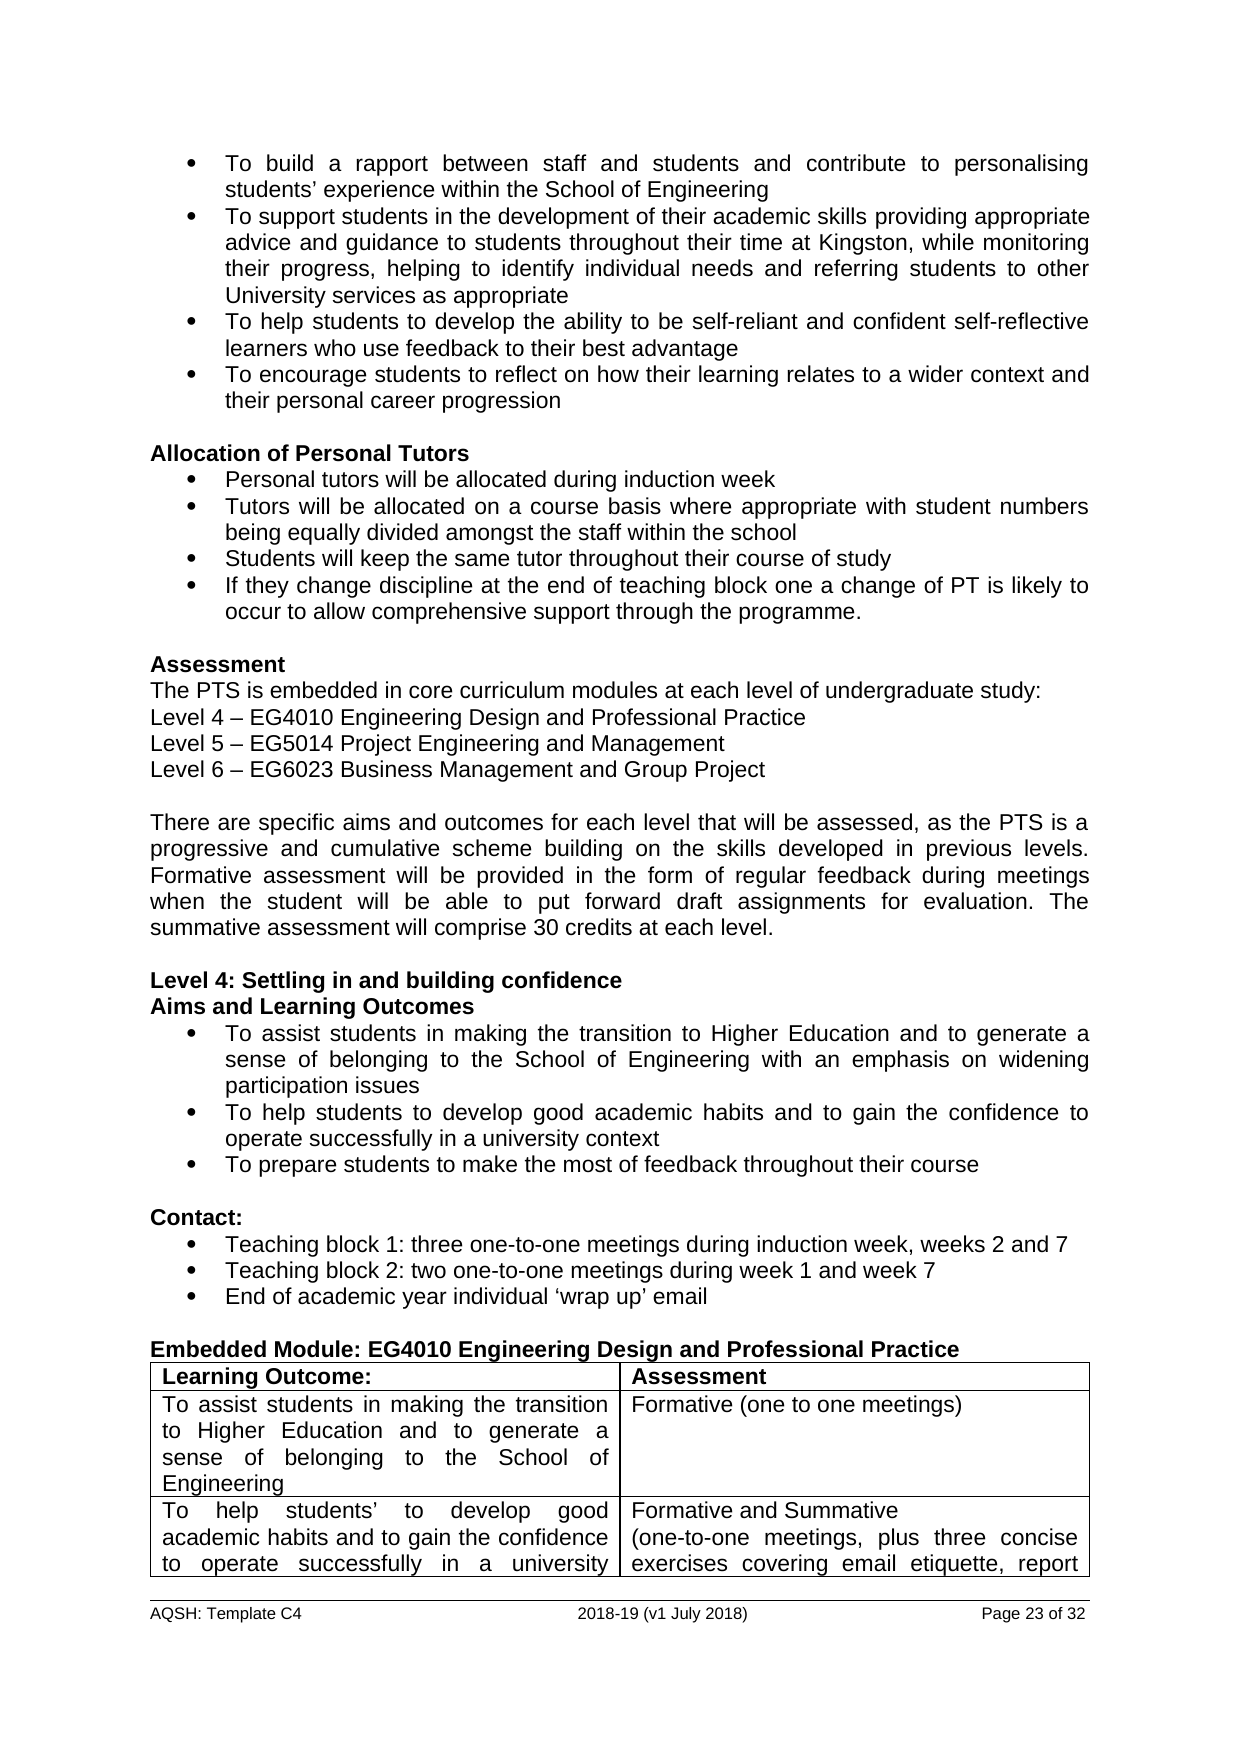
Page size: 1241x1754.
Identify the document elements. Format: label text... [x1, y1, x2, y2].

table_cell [151, 1497, 619, 1576]
list Students will keep the same tutor throughout their course of study [187, 545, 1090, 572]
list Teaching block 1: three one-to-one meetings during induction week, weeks 2 and 7 [187, 1231, 1090, 1257]
list To prepare students to make the most of feedback throughout their course [187, 1151, 1090, 1178]
table_header Learning Outcome: [151, 1363, 619, 1390]
text Level 6 – EG6023 Business Management and Group Project [150, 756, 1090, 782]
list End of academic year individual ‘wrap up’ email [187, 1283, 1090, 1309]
list If they change discipline at the end of teaching block one a change of PT is likely to occur to allow comprehensive support through the programme. [187, 572, 1090, 624]
text Level 5 – EG5014 Project Engineering and Management [150, 730, 1090, 756]
list To build a rapport between staff and students and contribute to personalising students’ experience within the School of Engineering [187, 150, 1090, 203]
text The PTS is embedded in core curriculum modules at each level of undergraduate study: [150, 677, 1090, 703]
list Tutors will be allocated on a course basis where appropriate with student numbers being equally divided amongst the staff within the school [187, 493, 1090, 545]
text Contact: [150, 1204, 1090, 1231]
text Allocation of Personal Tutors [150, 440, 1090, 466]
list To assist students in making the transition to Higher Education and to generate a sense of belonging to the School of Engineering with an emphasis on widening participation issues [187, 1020, 1090, 1099]
text Level 4 – EG4010 Engineering Design and Professional Practice [150, 703, 1090, 730]
text Embedded Module: EG4010 Engineering Design and Professional Practice [150, 1336, 1090, 1362]
list To help students to develop the ability to be self-reliant and confident self-reflective learners who use feedback to their best advantage [187, 308, 1090, 361]
list Personal tutors will be allocated during induction week [187, 466, 1090, 493]
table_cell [621, 1497, 1089, 1576]
text There are specific aims and outcomes for each level that will be assessed, as the PTS is a progressive and cumulative scheme building on the skills developed in previous levels. Formative assessment will be provided in the form of regular feedback during meetings when the student will be able to put forward draft assignments for evaluation. The summative assessment will comprise 30 credits at each level. [150, 809, 1090, 941]
table_cell Formative (one to one meetings) [621, 1391, 1089, 1496]
text Level 4: Settling in and building confidence [150, 967, 1090, 993]
list To encourage students to reflect on how their learning relates to a wider context and their personal career progression [187, 361, 1090, 413]
list To help students to develop good academic habits and to gain the confidence to operate successfully in a university context [187, 1099, 1090, 1151]
list Teaching block 2: two one-to-one meetings during week 1 and week 7 [187, 1257, 1090, 1283]
table_header Assessment [621, 1363, 1089, 1390]
table_cell To assist students in making the transition to Higher Education and to generate a sense of belonging to the School of Engineering [151, 1391, 619, 1496]
text Assessment [150, 651, 1090, 677]
list To support students in the development of their academic skills providing appropriate advice and guidance to students throughout their time at Kingston, while monitoring their progress, helping to identify individual needs and referring students to other University services as appropriate [187, 203, 1090, 308]
text Aims and Learning Outcomes [150, 993, 1090, 1020]
